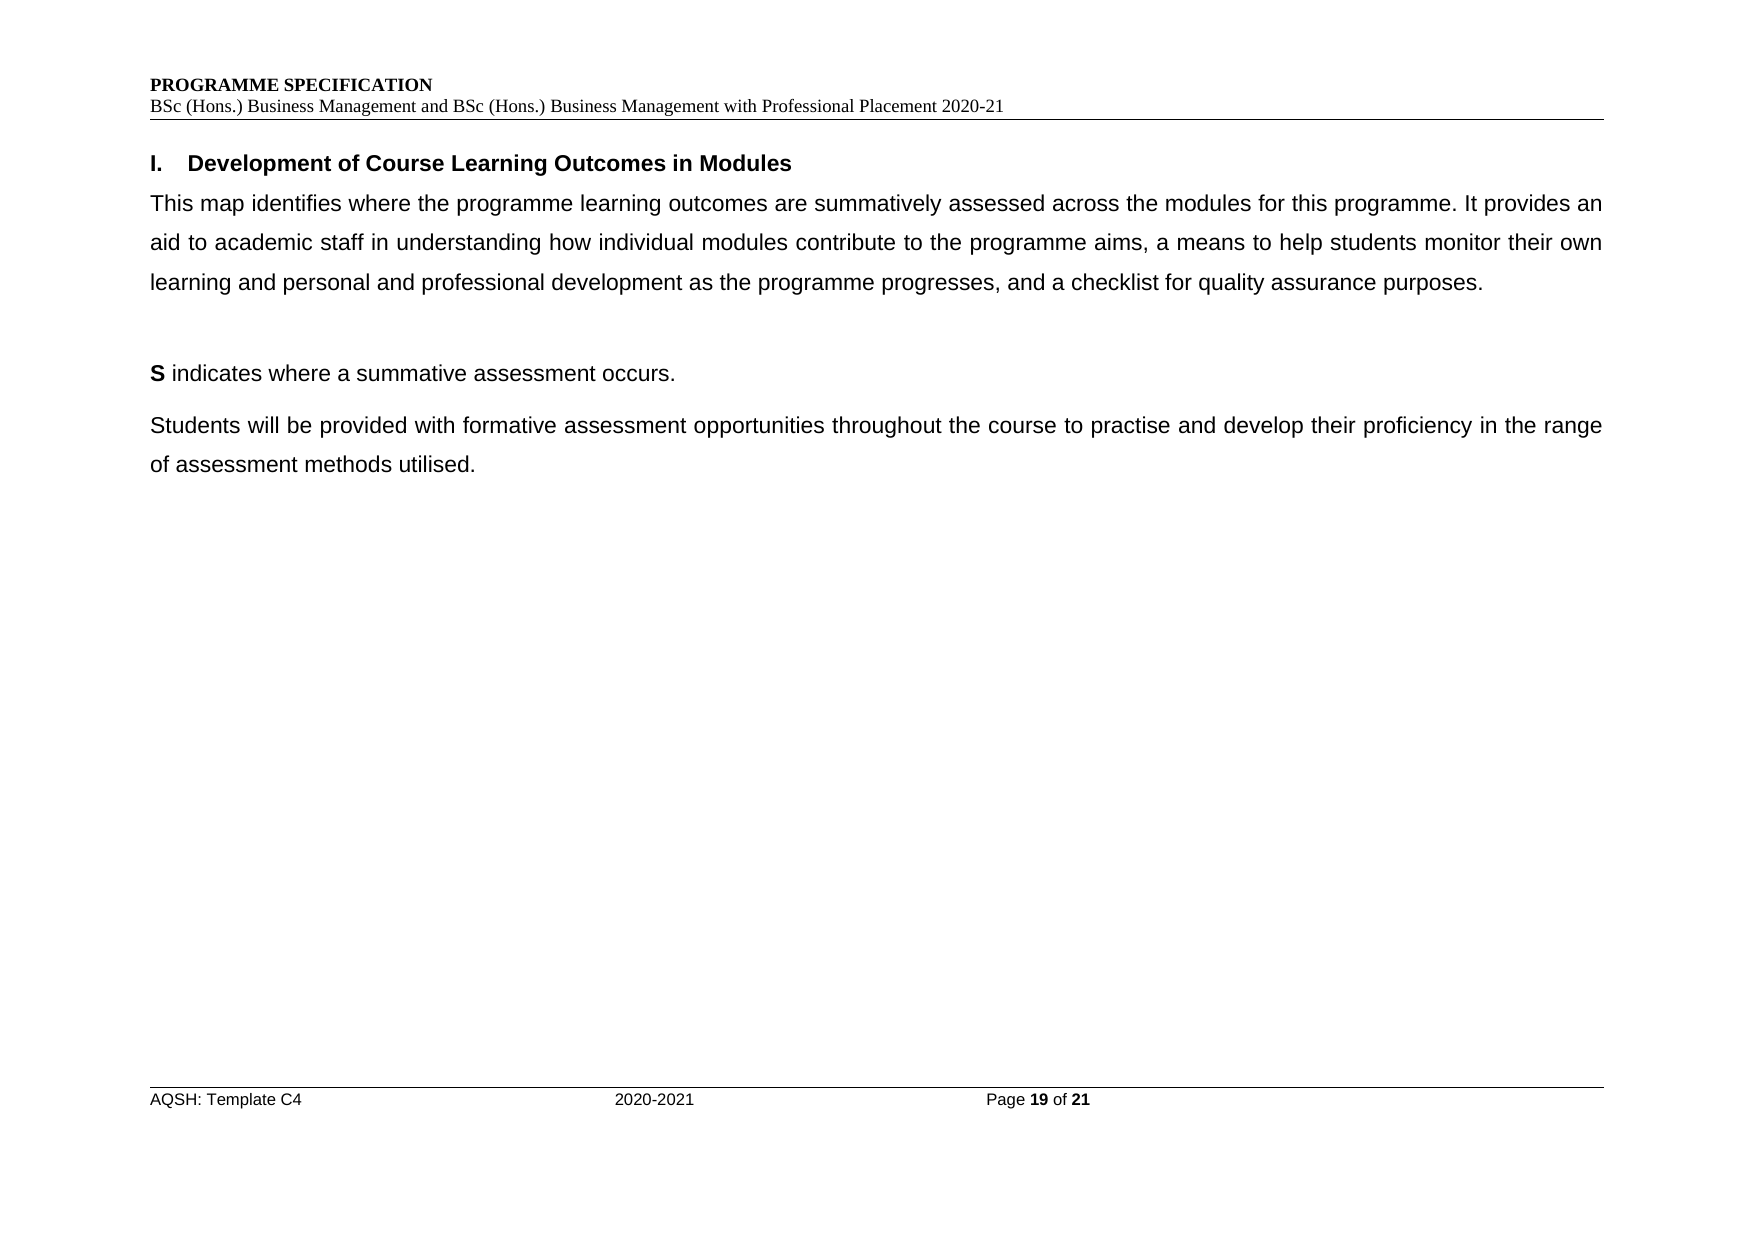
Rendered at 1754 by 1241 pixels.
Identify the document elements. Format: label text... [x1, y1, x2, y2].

text S indicates where a summative assessment occurs. [150, 360, 1604, 386]
text This map identifies where the programme learning outcomes are summatively assessed across the modules for this programme. It provides an aid to academic staff in understanding how individual modules contribute to the programme aims, a means to help students monitor their own learning and personal and professional development as the programme progresses, and a checklist for quality assurance purposes. [150, 189, 1604, 295]
text Students will be provided with formative assessment opportunities throughout the course to practise and develop their proficiency in the range of assessment methods utilised. [150, 412, 1604, 478]
list Development of Course Learning Outcomes in Modules [150, 150, 1604, 176]
